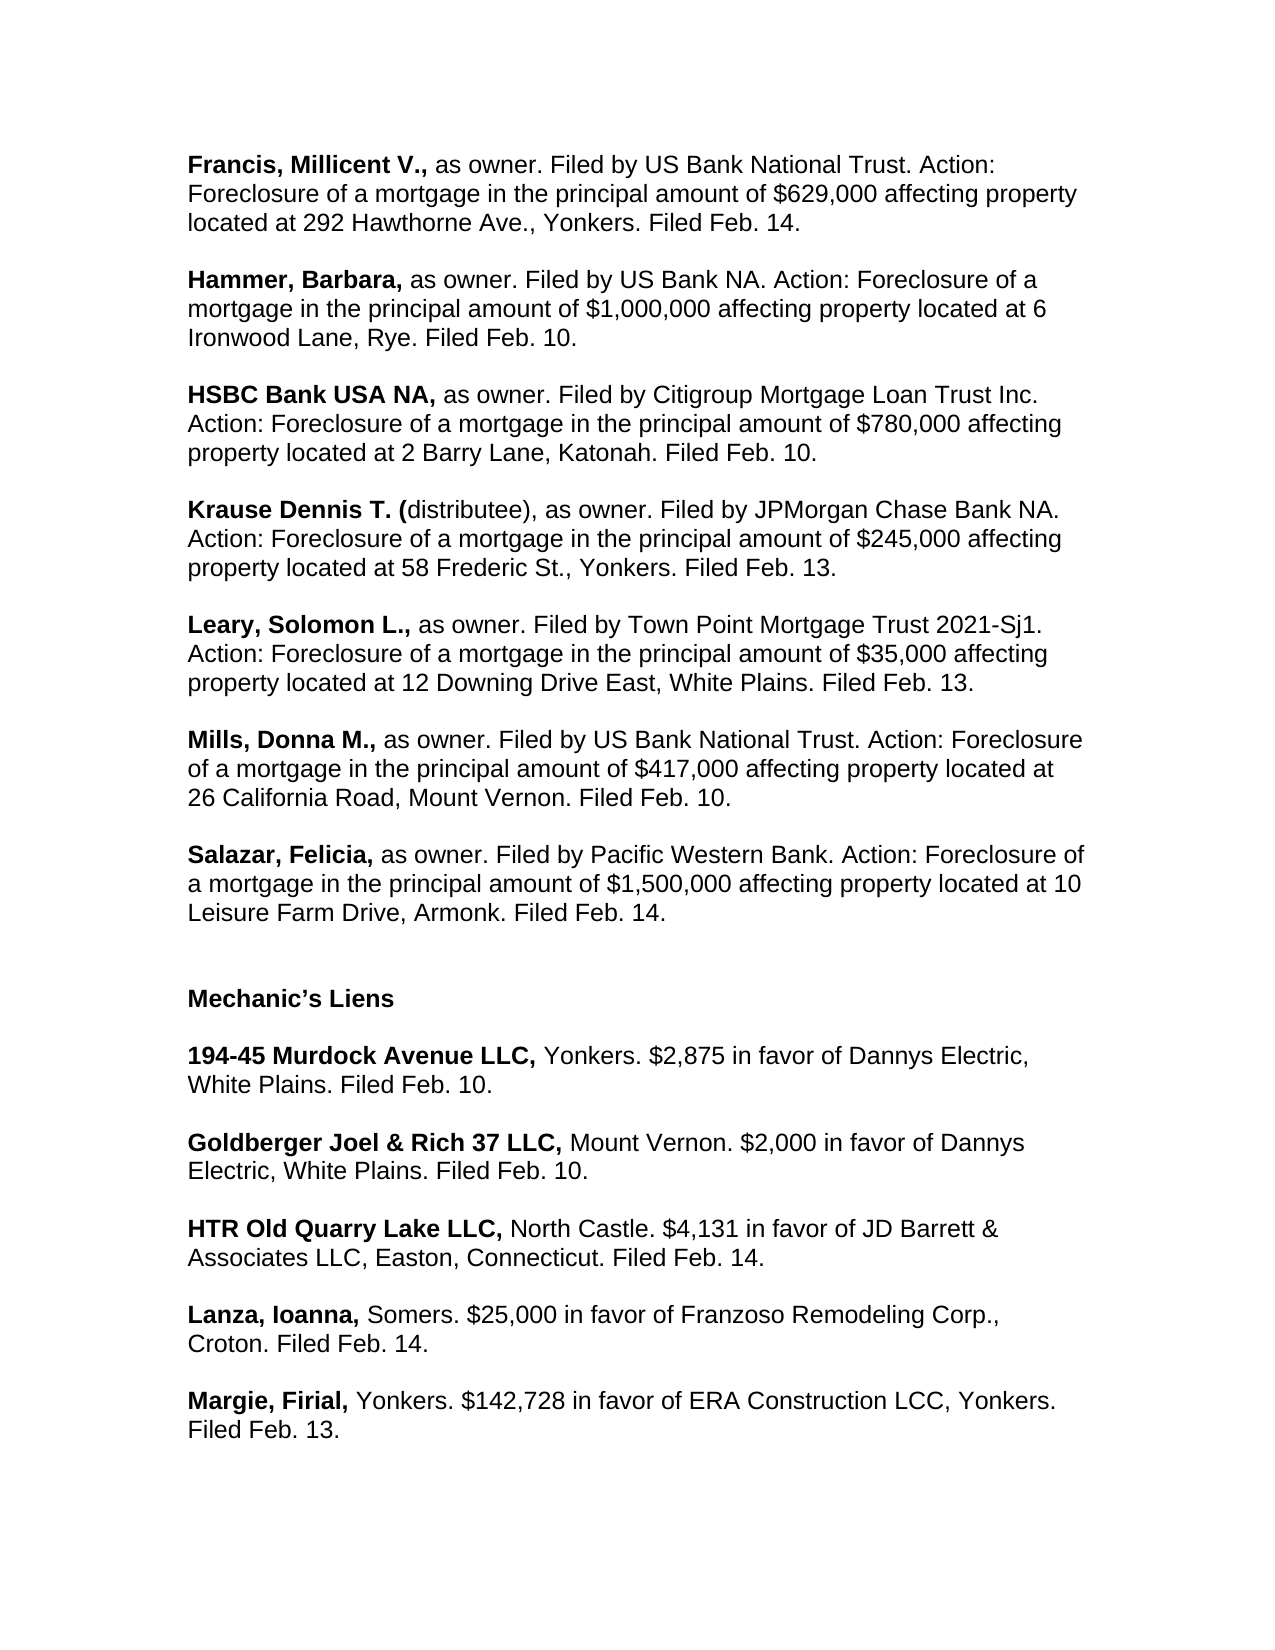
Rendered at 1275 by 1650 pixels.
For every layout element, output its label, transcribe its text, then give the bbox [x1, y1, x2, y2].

text Margie, Firial, Yonkers. $142,728 in favor of ERA Construction LCC, Yonkers. Filed Feb. 13. [187, 1386, 1087, 1444]
text HTR Old Quarry Lake LLC, North Castle. $4,131 in favor of JD Barrett & Associates LLC, Easton, Connecticut. Filed Feb. 14. [187, 1214, 1087, 1271]
text Hammer, Barbara, as owner. Filed by US Bank NA. Action: Foreclosure of a mortgage in the principal amount of $1,000,000 affecting property located at 6 Ironwood Lane, Rye. Filed Feb. 10. [187, 265, 1087, 351]
text HSBC Bank USA NA, as owner. Filed by Citigroup Mortgage Loan Trust Inc. Action: Foreclosure of a mortgage in the principal amount of $780,000 affecting property located at 2 Barry Lane, Katonah. Filed Feb. 10. [187, 380, 1087, 466]
text 194-45 Murdock Avenue LLC, Yonkers. $2,875 in favor of Dannys Electric, White Plains. Filed Feb. 10. [187, 1041, 1087, 1099]
text Leary, Solomon L., as owner. Filed by Town Point Mortgage Trust 2021-Sj1. Action: Foreclosure of a mortgage in the principal amount of $35,000 affecting property located at 12 Downing Drive East, White Plains. Filed Feb. 13. [187, 610, 1087, 696]
text Lanza, Ioanna, Somers. $25,000 in favor of Franzoso Remodeling Corp., Croton. Filed Feb. 14. [187, 1300, 1087, 1357]
text Goldberger Joel & Rich 37 LLC, Mount Vernon. $2,000 in favor of Dannys Electric, White Plains. Filed Feb. 10. [187, 1127, 1087, 1185]
text Francis, Millicent V., as owner. Filed by US Bank National Trust. Action: Foreclosure of a mortgage in the principal amount of $629,000 affecting property located at 292 Hawthorne Ave., Yonkers. Filed Feb. 14. [187, 150, 1087, 236]
text Mills, Donna M., as owner. Filed by US Bank National Trust. Action: Foreclosure of a mortgage in the principal amount of $417,000 affecting property located at 26 California Road, Mount Vernon. Filed Feb. 10. [187, 725, 1087, 811]
text Mechanic’s Liens [187, 984, 1087, 1012]
text Krause Dennis T. (distributee), as owner. Filed by JPMorgan Chase Bank NA. Action: Foreclosure of a mortgage in the principal amount of $245,000 affecting property located at 58 Frederic St., Yonkers. Filed Feb. 13. [187, 495, 1087, 581]
text Salazar, Felicia, as owner. Filed by Pacific Western Bank. Action: Foreclosure of a mortgage in the principal amount of $1,500,000 affecting property located at 10 Leisure Farm Drive, Armonk. Filed Feb. 14. [187, 840, 1087, 926]
